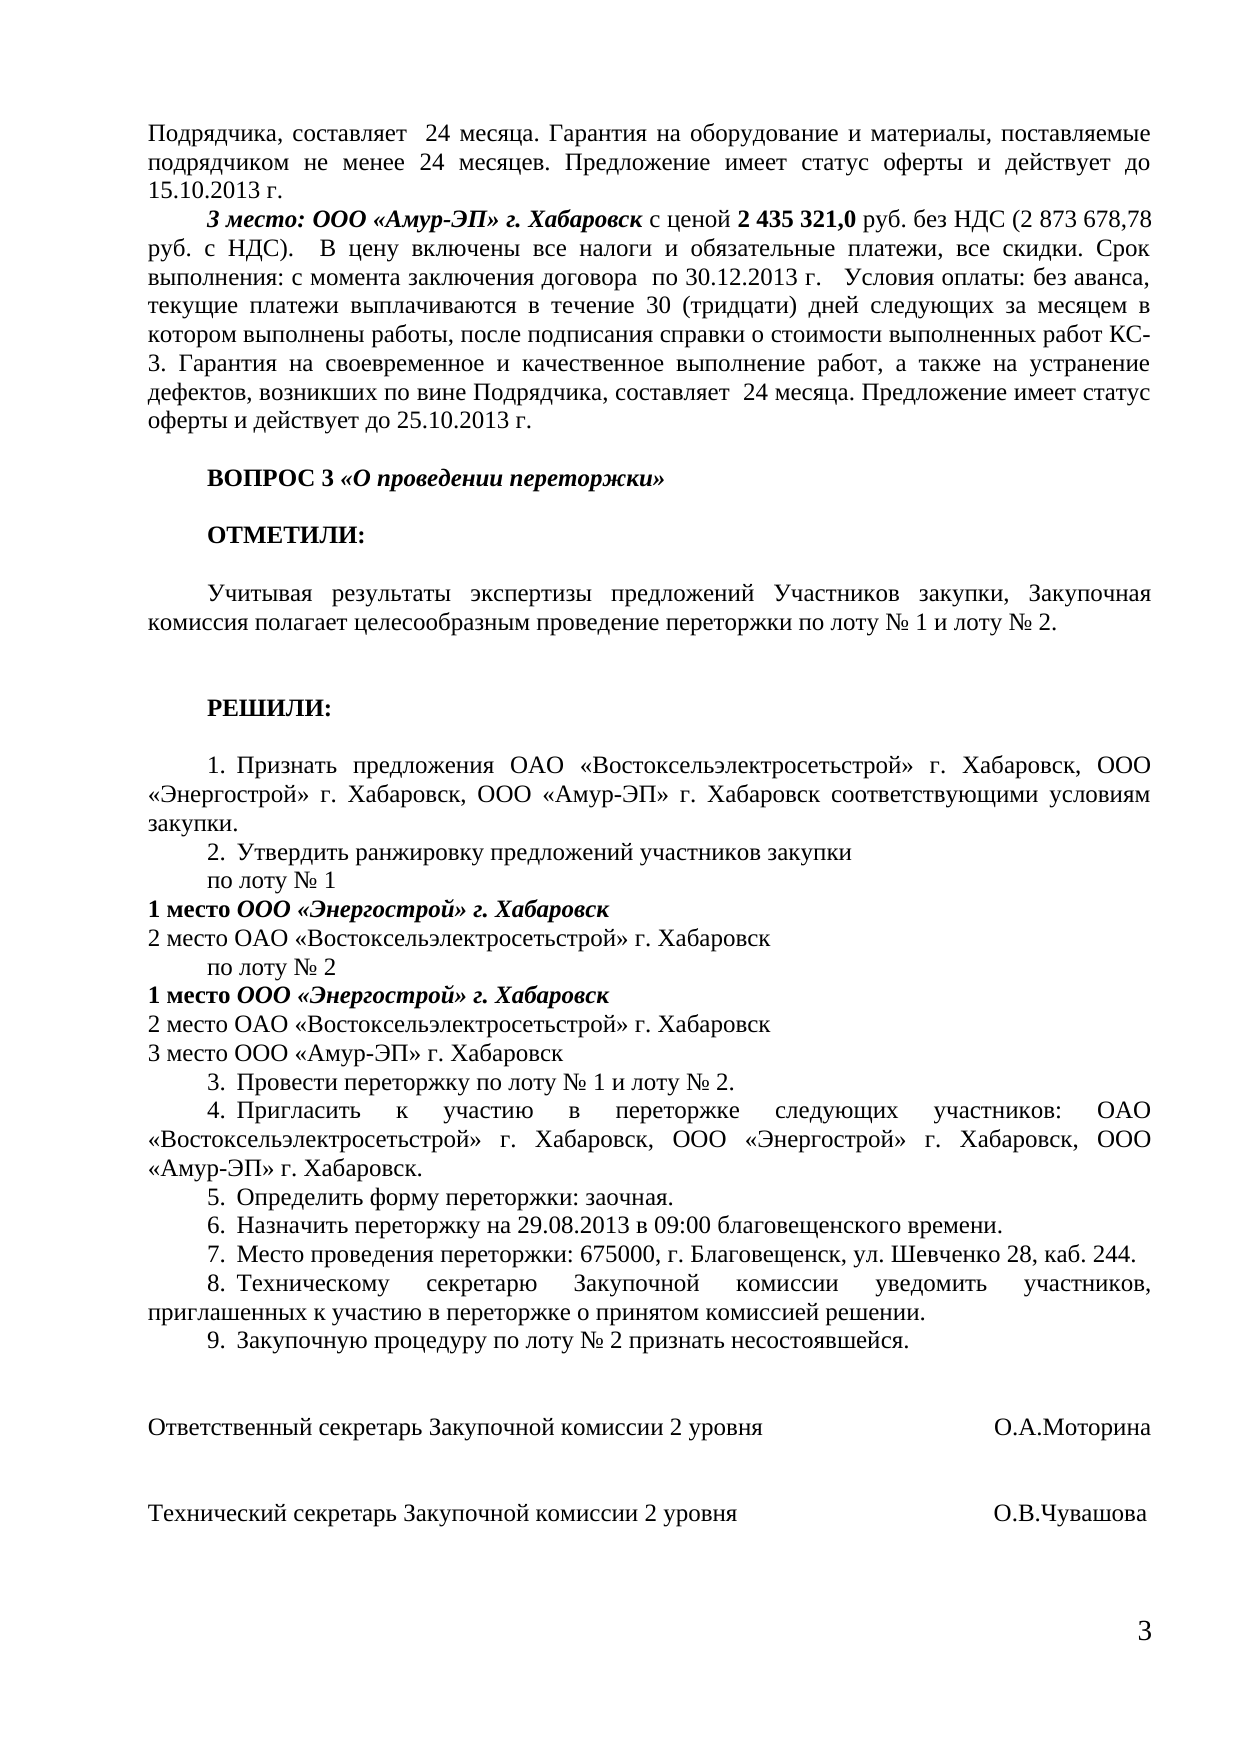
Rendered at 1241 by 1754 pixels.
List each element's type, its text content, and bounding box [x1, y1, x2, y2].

text Ответственный секретарь Закупочной комиссии 2 уровня О.А.Моторина [148, 1412, 1152, 1441]
text 2 место ОАО «Востоксельэлектросетьстрой» г. Хабаровск [148, 1009, 1152, 1038]
list по лоту № 1 [207, 866, 1152, 894]
list Утвердить ранжировку предложений участников закупки [148, 837, 1152, 866]
list 1 место ООО «Энергострой» г. Хабаровск [148, 981, 1152, 1009]
list Учитывая результаты экспертизы предложений Участников закупки, Закупочная комиссия полагает целесообразным проведение переторжки по лоту № 1 и лоту № 2. [148, 578, 1152, 636]
list Техническому секретарю Закупочной комиссии уведомить участников, приглашенных к участию в переторжке о принятом комиссией решении. [148, 1268, 1152, 1326]
list 1 место ООО «Энергострой» г. Хабаровск [148, 894, 1152, 923]
list Место проведения переторжки: 675000, г. Благовещенск, ул. Шевченко 28, каб. 244. [148, 1239, 1152, 1268]
text РЕШИЛИ: [148, 693, 1152, 722]
list 3 место: ООО «Амур-ЭП» г. Хабаровск с ценой 2 435 321,0 руб. без НДС (2 873 678,78 руб. с НДС). В цену включены все налоги и обязательные платежи, все скидки. Срок выполнения: с момента заключения договора по 30.12.2013 г. Условия оплаты: без аванса, текущие платежи выплачиваются в течение 30 (тридцати) дней следующих за месяцем в котором выполнены работы, после подписания справки о стоимости выполненных работ КС-3. Гарантия на своевременное и качественное выполнение работ, а также на устранение дефектов, возникших по вине Подрядчика, составляет 24 месяца. Предложение имеет статус оферты и действует до 25.10.2013 г. [148, 204, 1152, 434]
text 3 место ООО «Амур-ЭП» г. Хабаровск [148, 1038, 1152, 1067]
text ВОПРОС 3 «О проведении переторжки» [148, 463, 1152, 492]
list Определить форму переторжки: заочная. [148, 1182, 1152, 1211]
text по лоту № 2 [148, 952, 1152, 981]
text ОТМЕТИЛИ: [148, 521, 1152, 549]
text Технический секретарь Закупочной комиссии 2 уровня О.В.Чувашова [148, 1498, 1152, 1527]
list Провести переторжку по лоту № 1 и лоту № 2. [148, 1067, 1152, 1096]
list Признать предложения ОАО «Востоксельэлектросетьстрой» г. Хабаровск, ООО «Энергострой» г. Хабаровск, ООО «Амур-ЭП» г. Хабаровск соответствующими условиям закупки. [148, 751, 1152, 837]
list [148, 118, 1152, 204]
text 2 место ОАО «Востоксельэлектросетьстрой» г. Хабаровск [148, 923, 1152, 952]
list Пригласить к участию в переторжке следующих участников: ОАО «Востоксельэлектросетьстрой» г. Хабаровск, ООО «Энергострой» г. Хабаровск, ООО «Амур-ЭП» г. Хабаровск. [148, 1096, 1152, 1182]
list Назначить переторжку на 29.08.2013 в 09:00 благовещенского времени. [148, 1211, 1152, 1239]
list Закупочную процедуру по лоту № 2 признать несостоявшейся. [148, 1326, 1152, 1354]
